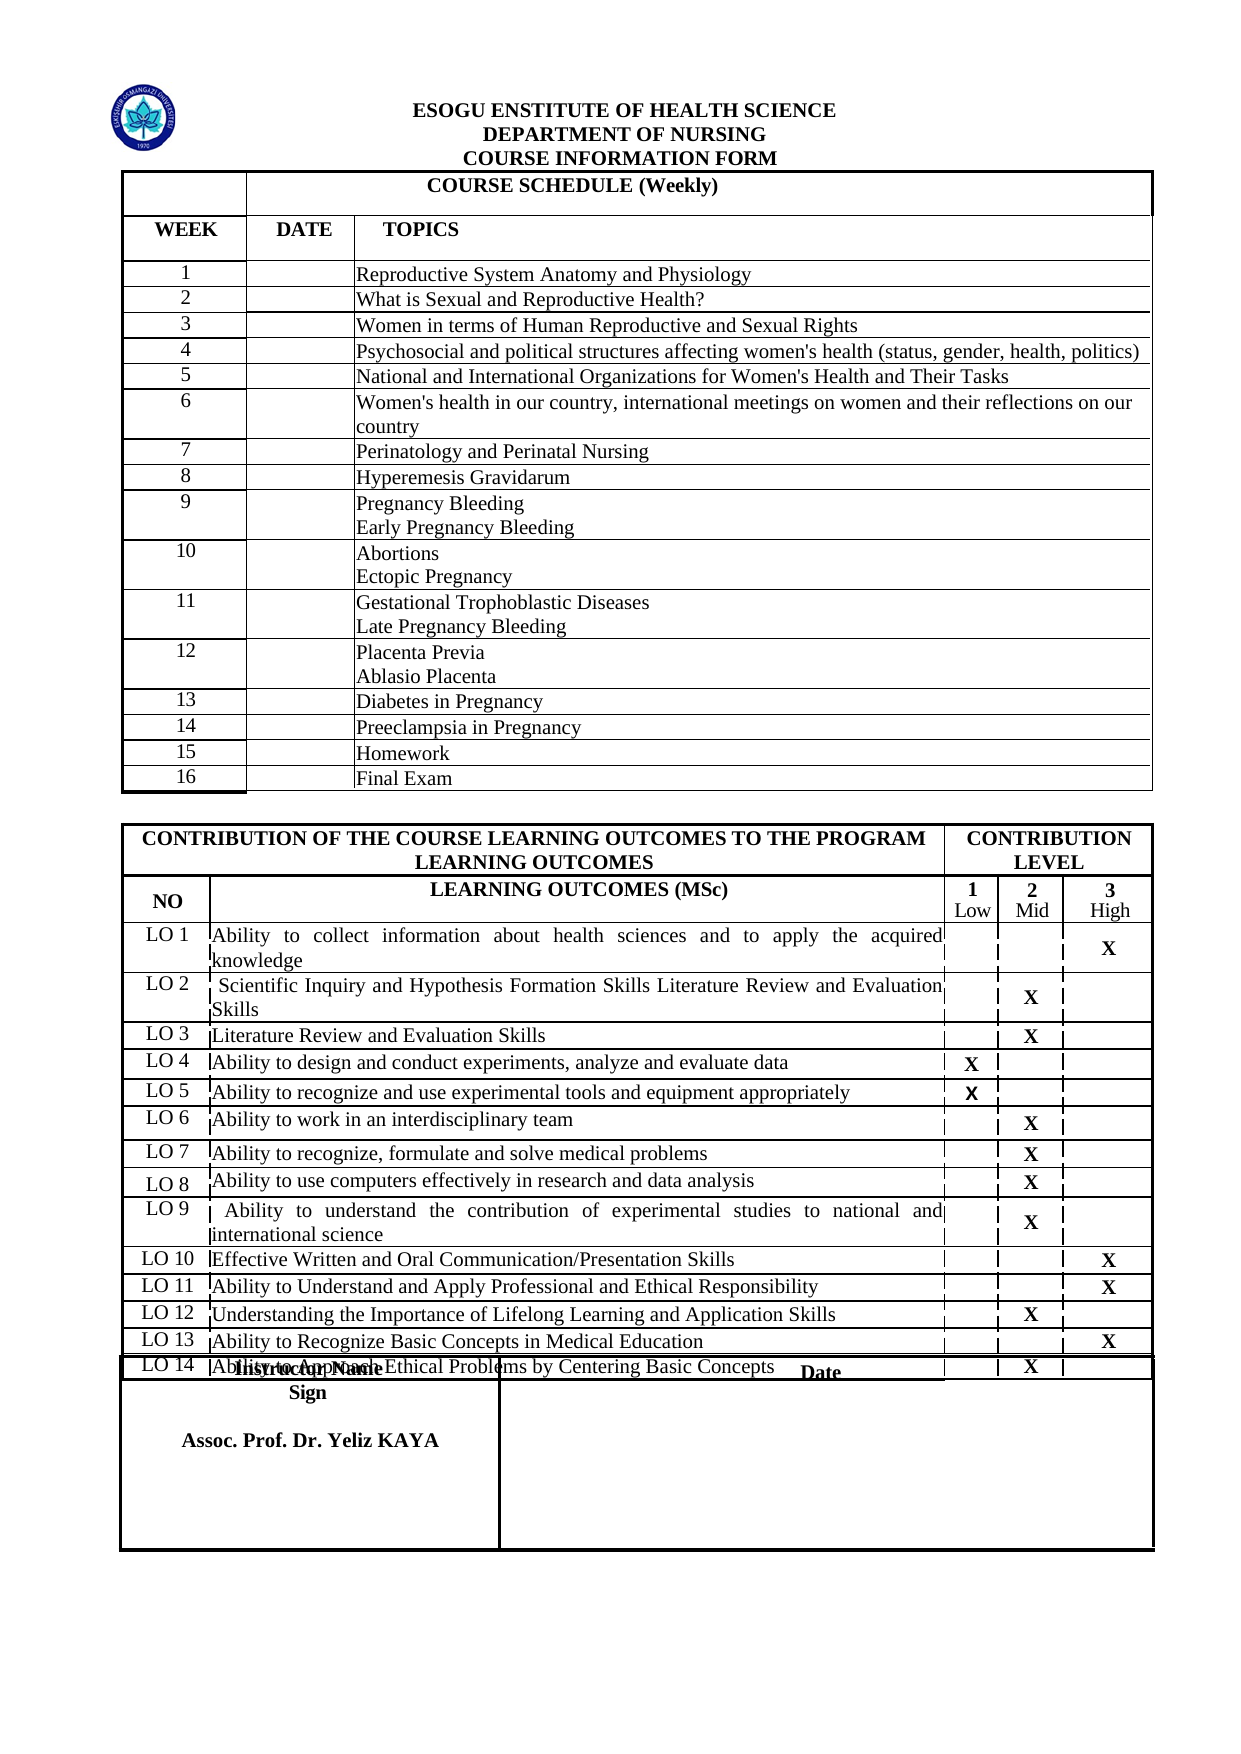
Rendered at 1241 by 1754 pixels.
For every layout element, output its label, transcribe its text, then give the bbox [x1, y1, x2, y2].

table_cell [247, 261, 354, 286]
table_cell NO [124, 877, 209, 922]
table_cell Effective Written and Oral Communication/Presentation Skills [210, 1247, 944, 1273]
picture [110, 82, 176, 152]
table_cell [944, 1198, 998, 1246]
table_cell TOPICS [355, 215, 1152, 260]
table_cell LO 3 [124, 1023, 210, 1048]
table_cell Ability to recognize, formulate and solve medical problems [210, 1141, 944, 1166]
table_cell 6 [124, 390, 246, 438]
table_cell LO 10 [124, 1247, 210, 1273]
table_cell Scientific Inquiry and Hypothesis Formation Skills Literature Review and Evaluation Skills [210, 973, 944, 1021]
table_cell Reproductive System Anatomy and Physiology [355, 260, 1152, 286]
table_cell [247, 439, 354, 463]
table_cell LEARNING OUTCOMES (MSc) [211, 877, 944, 922]
table_cell X [998, 1107, 1063, 1139]
table_cell [944, 1358, 998, 1378]
table_cell 15 [124, 741, 246, 765]
table_cell [998, 1275, 1063, 1300]
table_cell Preeclampsia in Pregnancy [355, 714, 1152, 739]
table_cell X [998, 1358, 1063, 1378]
table_cell Ability to Approach Ethical Problems by Centering Basic Concepts [210, 1358, 498, 1378]
table_cell 8 [124, 465, 246, 489]
table_cell 5 [124, 364, 246, 388]
table_cell [944, 1168, 998, 1196]
table_cell Ability to Recognize Basic Concepts in Medical Education [210, 1329, 944, 1353]
table_cell Ability to use computers effectively in research and data analysis [210, 1168, 944, 1196]
table_cell Ability to understand the contribution of experimental studies to national and international science [210, 1198, 944, 1246]
table_cell X [998, 1302, 1063, 1327]
table_cell 16 [124, 766, 246, 790]
table_cell LO 4 [124, 1050, 210, 1078]
table_cell [1063, 1168, 1151, 1196]
table_header CONTRIBUTION LEVEL [945, 826, 1151, 874]
table_cell LO 5 [124, 1080, 210, 1105]
table_cell 3 [124, 313, 246, 337]
table_cell [247, 364, 354, 388]
table_cell [247, 465, 354, 489]
table_cell X [998, 1023, 1063, 1048]
table_cell [944, 1302, 998, 1327]
table_cell [1063, 1080, 1151, 1105]
table_cell [247, 313, 354, 337]
table_cell X [1063, 1275, 1151, 1300]
table_cell [1063, 1023, 1151, 1048]
table_cell [247, 338, 354, 363]
table_cell 3 High [1064, 877, 1151, 922]
table_cell [1063, 1198, 1151, 1246]
table_cell Understanding the Importance of Lifelong Learning and Application Skills [210, 1302, 944, 1327]
table_cell 1 Low [945, 877, 997, 922]
table_cell [998, 1247, 1063, 1273]
table_cell 1 [124, 262, 246, 286]
table_cell [247, 740, 354, 765]
table_cell [944, 1107, 998, 1139]
table_cell WEEK [124, 217, 246, 260]
table_cell [998, 1080, 1063, 1105]
table_cell Ability to recognize and use experimental tools and equipment appropriately [210, 1080, 944, 1105]
table_cell X [1063, 923, 1151, 972]
table_cell [944, 1329, 998, 1353]
table_cell 9 [124, 491, 246, 539]
table_cell [247, 766, 354, 790]
table_cell LO 11 [124, 1275, 210, 1300]
table_cell [1063, 1141, 1151, 1166]
table_cell [998, 1329, 1063, 1353]
table_cell [1063, 1050, 1151, 1078]
table_cell 14 [124, 715, 246, 739]
table_cell [944, 973, 998, 1021]
table_cell 12 [124, 640, 246, 688]
table_cell LO 2 [124, 973, 210, 1021]
table_cell Placenta Previa Ablasio Placenta [355, 638, 1152, 688]
table_cell X [998, 1198, 1063, 1246]
table_cell LO 6 [124, 1107, 210, 1139]
table_cell Homework [355, 739, 1152, 765]
table_cell 2 [124, 287, 246, 311]
table_cell [247, 287, 354, 311]
table_cell [998, 1050, 1063, 1078]
table_cell Final Exam [354, 765, 1152, 790]
table_cell DATE [247, 216, 354, 260]
table_cell [247, 540, 354, 588]
table_cell [1063, 1358, 1151, 1378]
table_cell [1063, 1107, 1151, 1139]
table_cell LO 7 [124, 1141, 210, 1166]
table_cell Literature Review and Evaluation Skills [210, 1023, 944, 1048]
table_cell LO 13 [124, 1329, 210, 1353]
table_cell Ability to work in an interdisciplinary team [210, 1107, 944, 1139]
table_cell What is Sexual and Reproductive Health? [355, 286, 1152, 311]
table_cell X [998, 973, 1063, 1021]
table_cell LO 9 [124, 1198, 210, 1246]
table_cell 13 [124, 690, 246, 713]
table_cell Ability to Approach Ethical Problems by Centering Basic Concepts [501, 1358, 944, 1378]
table_cell [247, 590, 354, 638]
table_cell Psychosocial and political structures affecting women's health (status, gender, health, politics) [355, 337, 1152, 363]
table_cell Women in terms of Human Reproductive and Sexual Rights [355, 311, 1152, 337]
table_cell Diabetes in Pregnancy [355, 688, 1152, 713]
table_cell X [998, 1168, 1063, 1196]
table_cell X [1063, 1329, 1151, 1353]
table_cell Ability to collect information about health sciences and to apply the acquired knowledge [210, 923, 944, 972]
table_cell [247, 715, 354, 739]
table_header [124, 173, 246, 215]
table_cell X [944, 1050, 998, 1078]
table_cell LO 14 [124, 1358, 210, 1378]
table_cell LO 12 [124, 1302, 210, 1327]
table_cell 4 [124, 339, 246, 363]
table_cell [944, 1247, 998, 1273]
table_cell [944, 923, 998, 972]
table_cell 10 [124, 541, 246, 588]
table_cell Ability to design and conduct experiments, analyze and evaluate data [210, 1050, 944, 1078]
table_cell Pregnancy Bleeding Early Pregnancy Bleeding [355, 489, 1152, 539]
table_cell [944, 1141, 998, 1166]
table_cell X [1063, 1247, 1151, 1273]
table_cell Women's health in our country, international meetings on women and their reflections on our country [355, 388, 1152, 438]
table_cell [247, 689, 354, 713]
table_cell [944, 1023, 998, 1048]
table_cell [1063, 1302, 1151, 1327]
table_header CONTRIBUTION OF THE COURSE LEARNING OUTCOMES TO THE PROGRAM LEARNING OUTCOMES [124, 826, 944, 874]
table_cell 2 Mid [999, 877, 1062, 922]
table_cell 11 [124, 590, 246, 638]
table_cell [247, 639, 354, 688]
table_cell Perinatology and Perinatal Nursing [355, 438, 1152, 463]
table_cell Abortions Ectopic Pregnancy [355, 539, 1152, 588]
table_cell [998, 923, 1063, 972]
table_cell [247, 389, 354, 438]
table_cell Hyperemesis Gravidarum [355, 464, 1152, 489]
table_cell X [998, 1141, 1063, 1166]
table_cell [1063, 973, 1151, 1021]
table_cell LO 1 [124, 923, 210, 972]
table_cell Ability to Understand and Apply Professional and Ethical Responsibility [210, 1275, 944, 1300]
table_header COURSE SCHEDULE (Weekly) [247, 173, 1151, 215]
table_cell LO 8 [124, 1168, 210, 1196]
table_cell [944, 1275, 998, 1300]
table_cell 7 [124, 440, 246, 463]
table_cell Gestational Trophoblastic Diseases Late Pregnancy Bleeding [355, 589, 1152, 638]
table_cell [247, 490, 354, 539]
table_cell National and International Organizations for Women's Health and Their Tasks [355, 363, 1152, 388]
table_cell X [944, 1080, 998, 1105]
